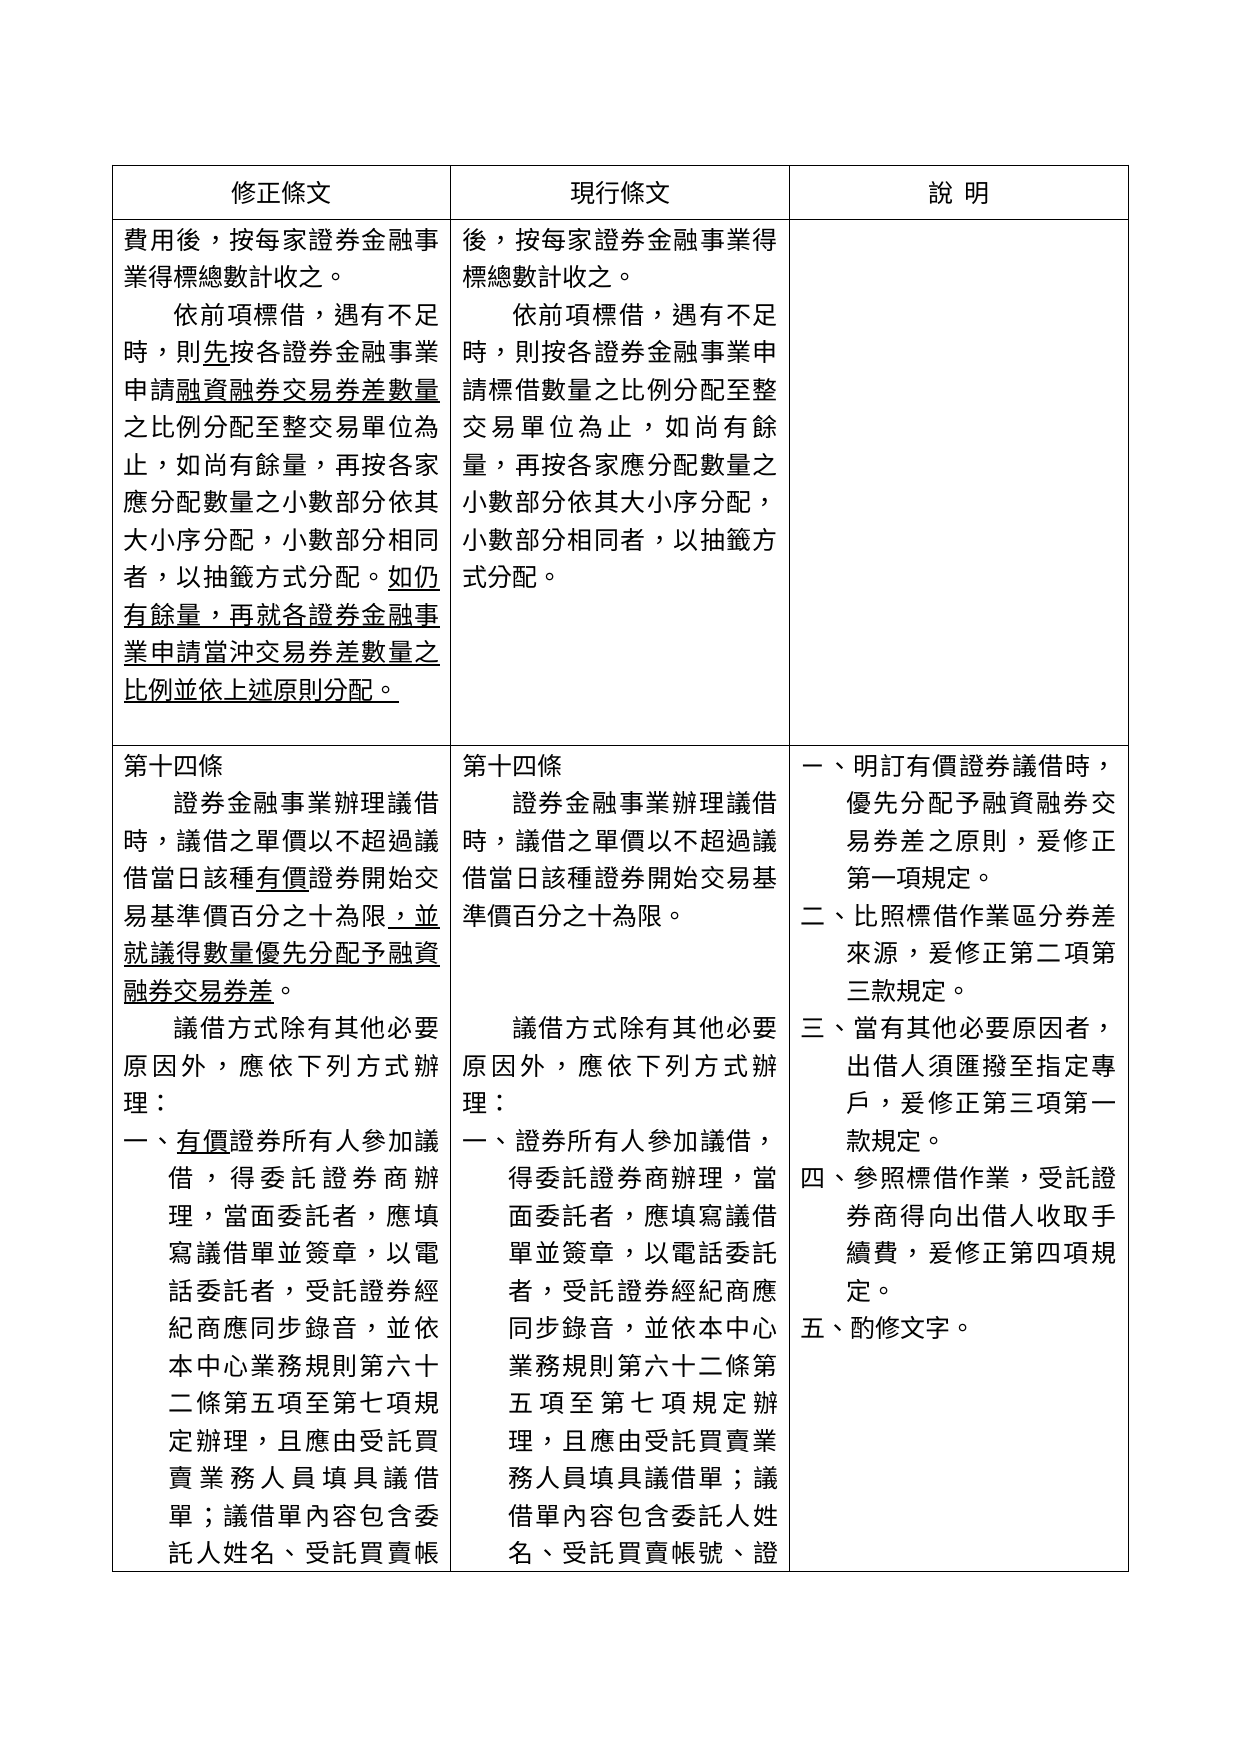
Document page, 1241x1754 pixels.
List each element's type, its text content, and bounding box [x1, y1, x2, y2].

table_header 說 明 [790, 166, 1128, 219]
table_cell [451, 220, 789, 745]
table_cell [113, 746, 450, 1571]
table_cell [113, 220, 450, 745]
table_header 修正條文 [113, 166, 450, 219]
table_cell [790, 746, 1128, 1571]
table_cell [451, 746, 789, 1571]
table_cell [790, 220, 1128, 745]
table_header 現行條文 [451, 166, 789, 219]
